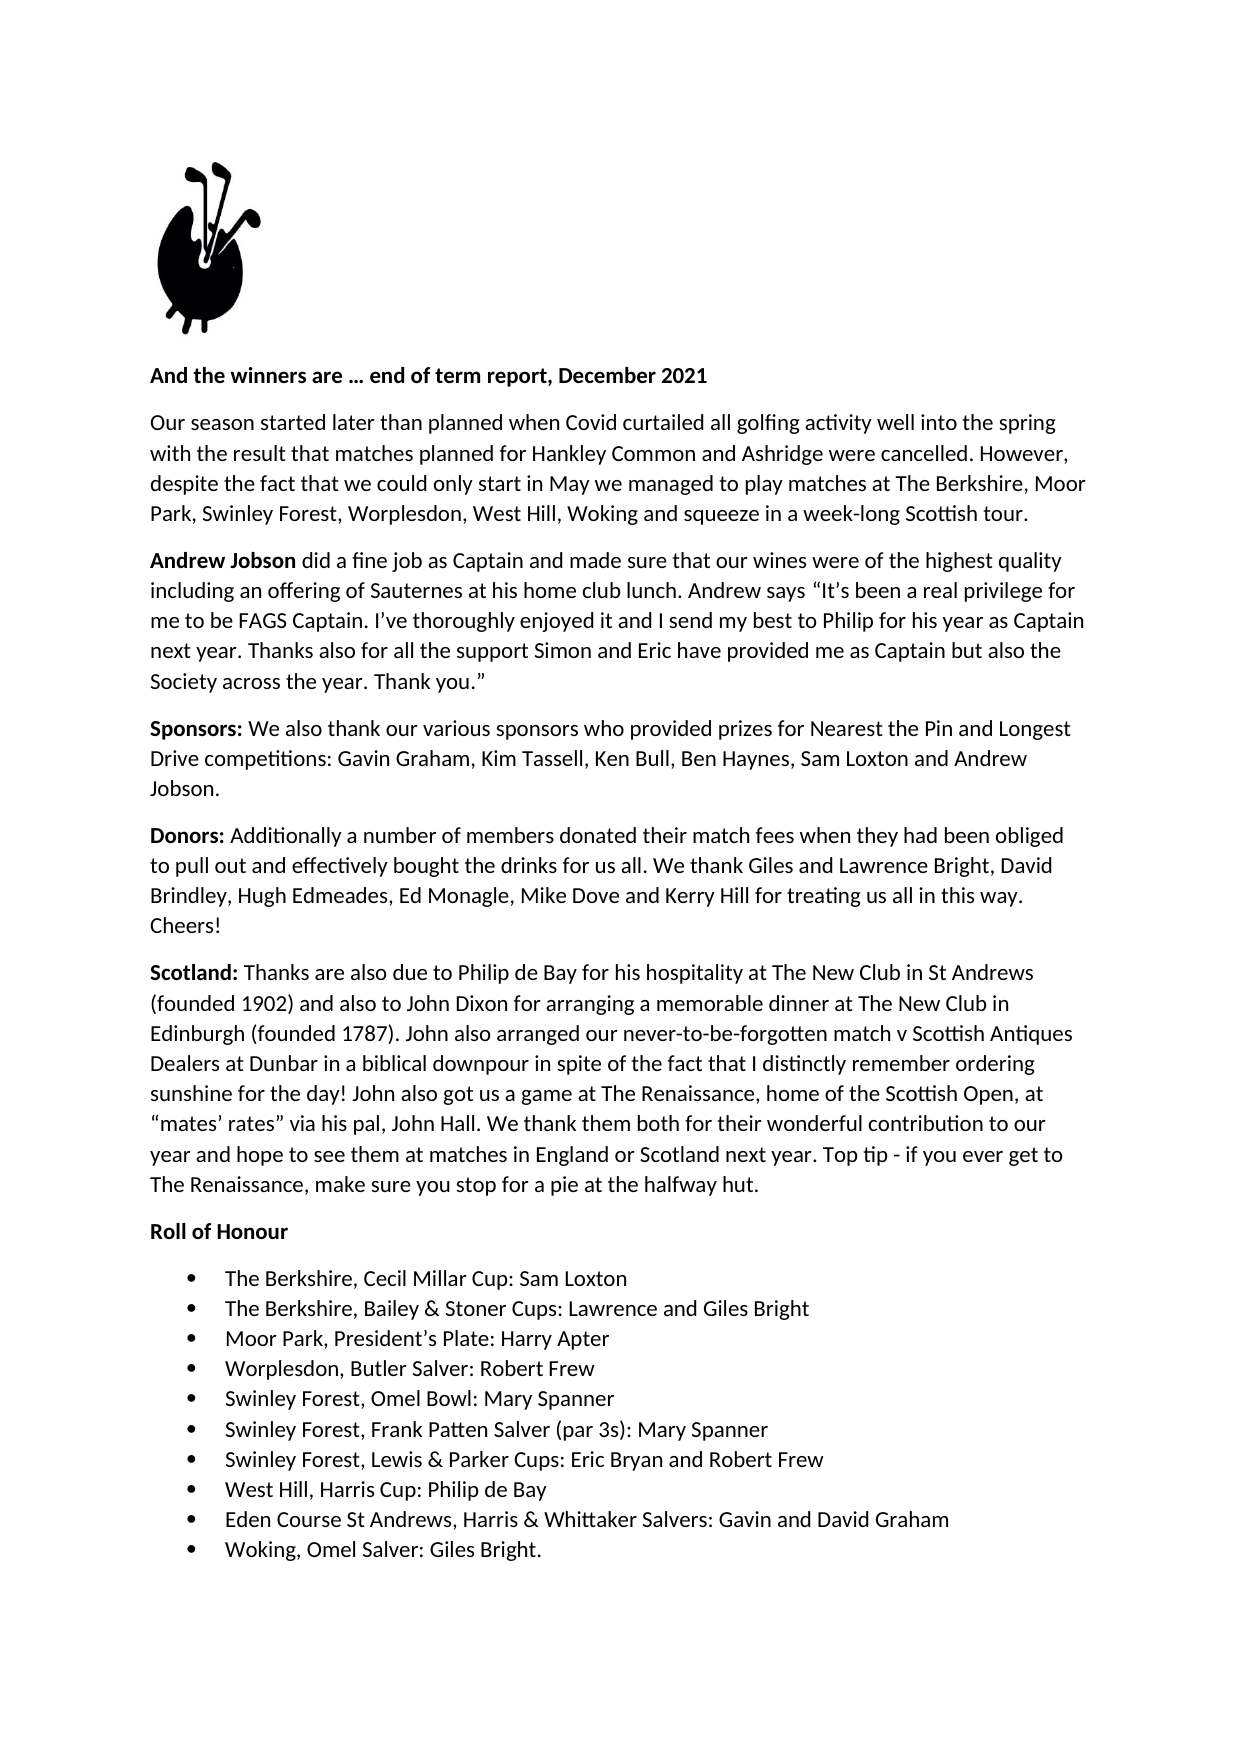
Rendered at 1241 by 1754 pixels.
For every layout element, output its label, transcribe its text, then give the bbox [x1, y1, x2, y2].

list Moor Park, President’s Plate: Harry Apter [187, 1324, 1090, 1352]
list The Berkshire, Cecil Millar Cup: Sam Loxton [187, 1264, 1090, 1292]
list Woking, Omel Salver: Giles Bright. [187, 1536, 1090, 1563]
list Eden Course St Andrews, Harris & Whittaker Salvers: Gavin and David Graham [187, 1505, 1090, 1533]
text Scotland: Thanks are also due to Philip de Bay for his hospitality at The New Club in St Andrews (founded 1902) and also to John Dixon for arranging a memorable dinner at The New Club in Edinburgh (founded 1787). John also arranged our never-to-be-forgotten match v Scottish Antiques Dealers at Dunbar in a biblical downpour in spite of the fact that I distinctly remember ordering sunshine for the day! John also got us a game at The Renaissance, home of the Scottish Open, at “mates’ rates” via his pal, John Hall. We thank them both for their wonderful contribution to our year and hope to see them at matches in England or Scotland next year. Top tip - if you ever get to The Renaissance, make sure you stop for a pie at the halfway hut. [150, 958, 1090, 1198]
list Swinley Forest, Omel Bowl: Mary Spanner [187, 1384, 1090, 1412]
list Worplesdon, Butler Salver: Robert Frew [187, 1354, 1090, 1382]
text Andrew Jobson did a fine job as Captain and made sure that our wines were of the highest quality including an offering of Sauternes at his home club lunch. Andrew says “It’s been a real privilege for me to be FAGS Captain. I’ve thoroughly enjoyed it and I send my best to Philip for his year as Captain next year. Thanks also for all the support Simon and Eric have provided me as Captain but also the Society across the year. Thank you.” [150, 546, 1090, 695]
list Swinley Forest, Lewis & Parker Cups: Eric Bryan and Robert Frew [187, 1445, 1090, 1473]
text Sponsors: We also thank our various sponsors who provided prizes for Nearest the Pin and Longest Drive competitions: Gavin Graham, Kim Tassell, Ken Bull, Ben Haynes, Sam Loxton and Andrew Jobson. [150, 714, 1090, 802]
text Our season started later than planned when Covid curtailed all golfing activity well into the spring with the result that matches planned for Hankley Common and Ashridge were cancelled. However, despite the fact that we could only start in May we managed to play matches at The Berkshire, Moor Park, Swinley Forest, Worplesdon, West Hill, Woking and squeeze in a week-long Scottish tour. [150, 408, 1090, 527]
text And the winners are … end of term report, December 2021 [150, 362, 1090, 389]
list West Hill, Harris Cup: Philip de Bay [187, 1475, 1090, 1503]
text Roll of Honour [150, 1217, 1090, 1245]
list Swinley Forest, Frank Patten Salver (par 3s): Mary Spanner [187, 1415, 1090, 1443]
list The Berkshire, Bailey & Stoner Cups: Lawrence and Giles Bright [187, 1294, 1090, 1322]
picture [150, 150, 267, 343]
text Donors: Additionally a number of members donated their match fees when they had been obliged to pull out and effectively bought the drinks for us all. We thank Giles and Lawrence Bright, David Brindley, Hugh Edmeades, Ed Monagle, Mike Dove and Kerry Hill for treating us all in this way. Cheers! [150, 821, 1090, 939]
